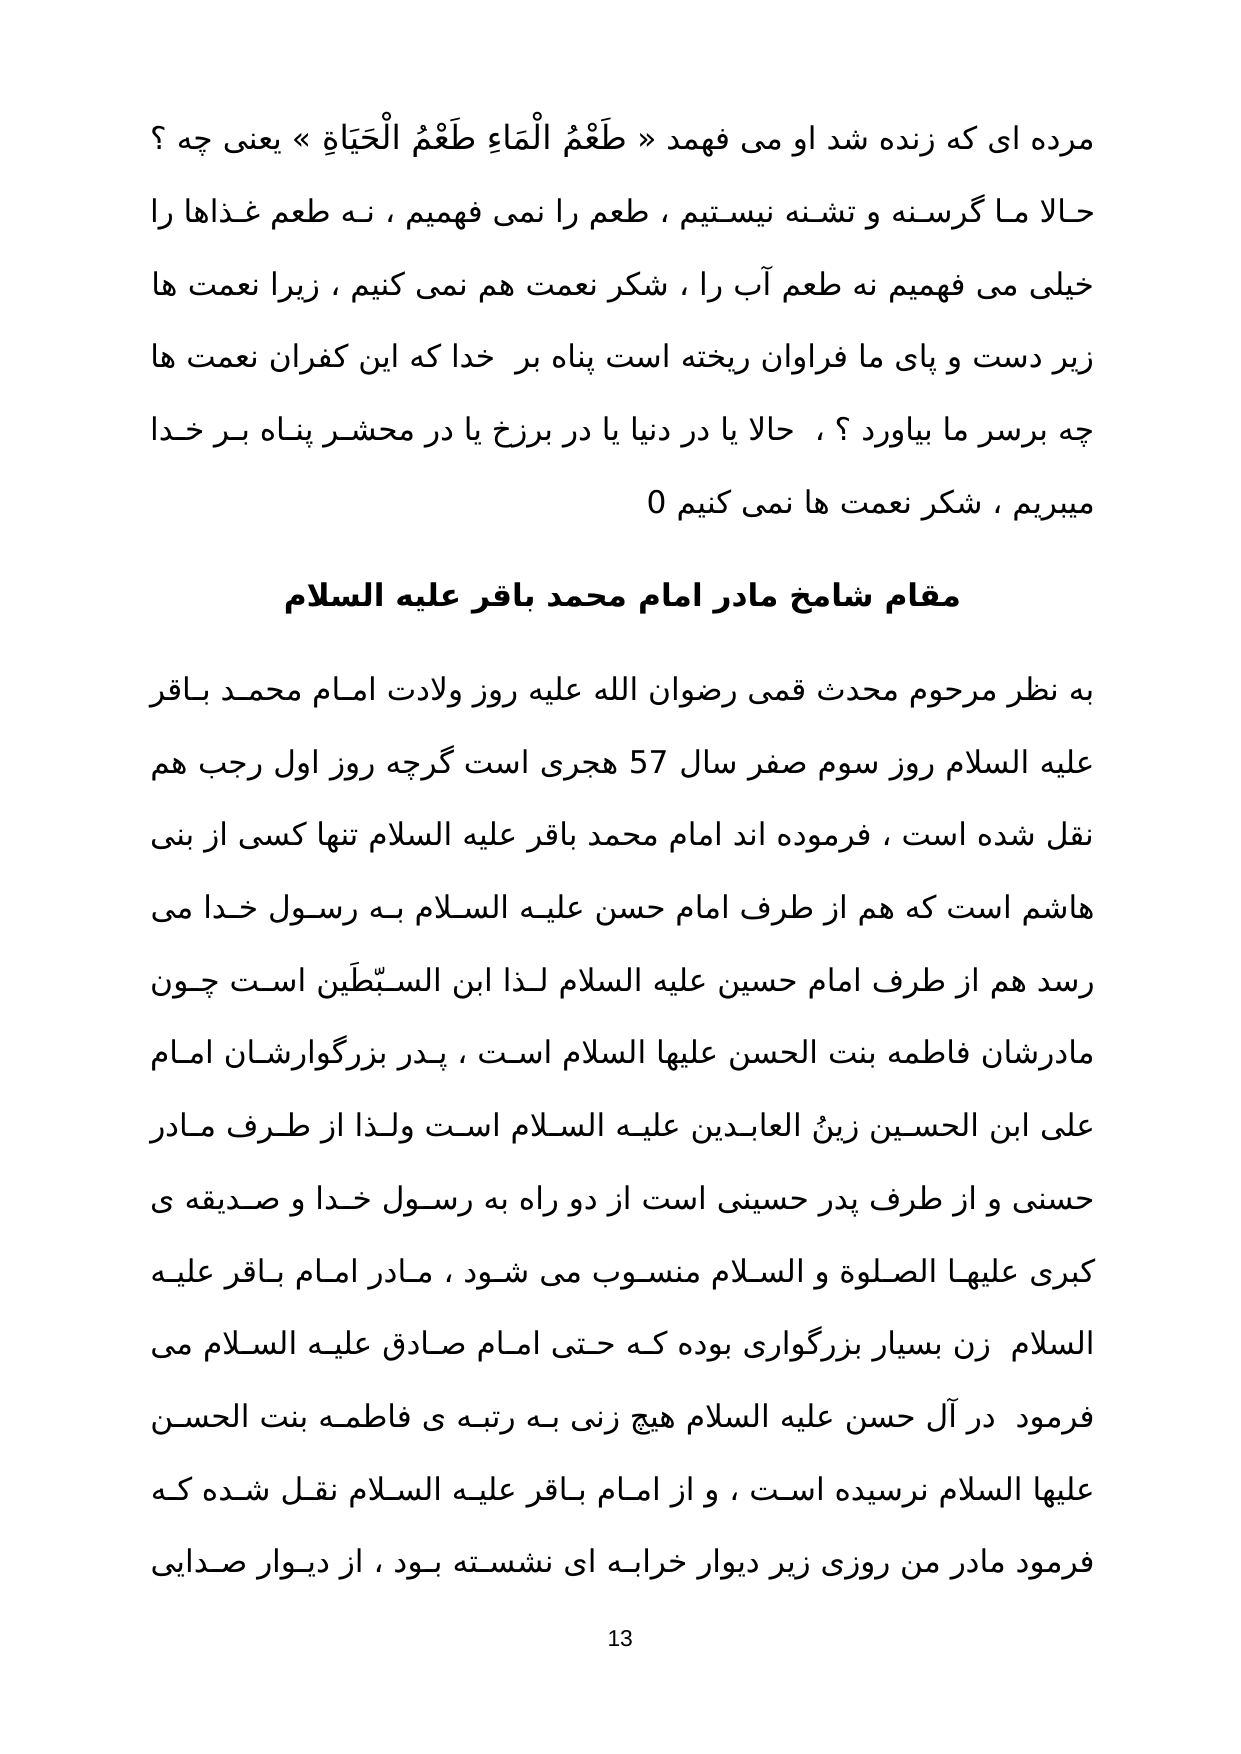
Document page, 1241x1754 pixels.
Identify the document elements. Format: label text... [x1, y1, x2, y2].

text مقام شامخ مادر امام محمد باقر علیه السلام [150, 578, 1095, 614]
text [150, 118, 1095, 521]
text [150, 671, 1095, 1580]
